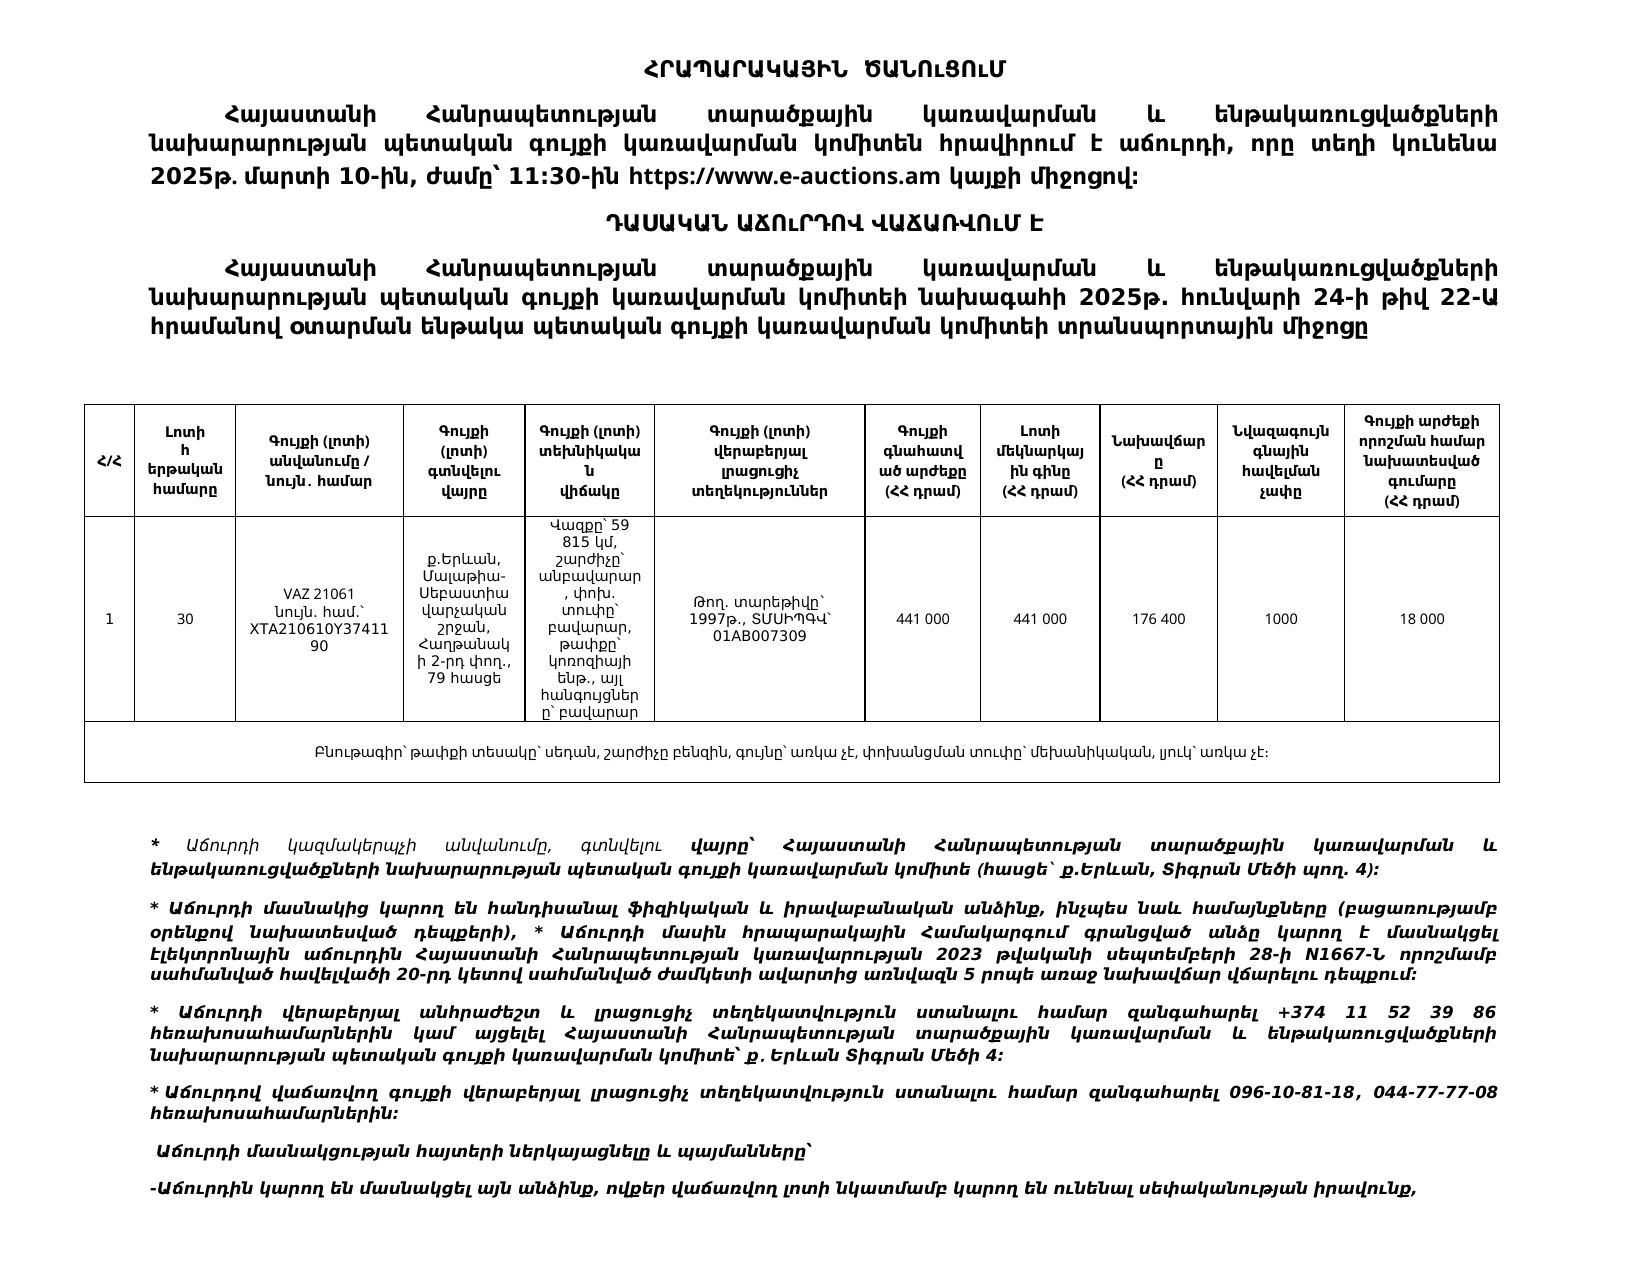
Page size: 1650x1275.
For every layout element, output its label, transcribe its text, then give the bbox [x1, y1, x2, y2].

table_cell 1 [85, 517, 134, 721]
text Հայաստանի Հանրապետության տարածքային կառավարման և ենթակառուցվածքների նախարարության պետական գույքի կառավարման կոմիտեն հրավիրում է աճուրդի, որը տեղի կունենա 2025թ. մարտի 10-ին, ժամը՝ 11:30-ին https://www.e-auctions.am կայքի միջոցով։ [150, 102, 1500, 191]
text ՀՐԱՊԱՐԱԿԱՅԻՆ ԾԱՆՈւՑՈւՄ [150, 56, 1500, 83]
table_cell 441 000 [866, 517, 980, 721]
text Հայաստանի Հանրապետության տարածքային կառավարման և ենթակառուցվածքների նախարարության պետական գույքի կառավարման կոմիտեի նախագահի 2025թ․ հունվարի 24-ի թիվ 22-Ա հրամանով օտարման ենթակա պետական գույքի կառավարման կոմիտեի տրանսպորտային միջոցը [150, 255, 1500, 339]
table_header Նվազագույն գնային հավելման չափը [1218, 405, 1344, 516]
table_cell 1000 [1218, 517, 1344, 721]
text Աճուրդի մասնակցության հայտերի ներկայացնելը և պայմանները՝ [150, 1142, 1500, 1161]
text * Աճուրդով վաճառվող գույքի վերաբերյալ լրացուցիչ տեղեկատվություն ստանալու համար զանգահարել 096-10-81-18, 044-77-77-08 հեռախոսահամարներին։ [150, 1083, 1500, 1123]
table_cell Վազքը՝ 59 815 կմ, շարժիչը՝ անբավարար, փոխ. տուփը՝ բավարար, թափքը՝ կոռոզիայի ենթ., այլ հանգույցները՝ բավարար [526, 517, 654, 721]
text * Աճուրդի մասնակից կարող են հանդիսանալ ֆիզիկական և իրավաբանական անձինք, ինչպես նաև համայնքները (բացառությամբ օրենքով նախատեսված դեպքերի), * Աճուրդի մասին հրապարակային Համակարգում գրանցված անձը կարող է մասնակցել էլեկտրոնային աճուրդին Հայաստանի Հանրապետության կառավարության 2023 թվականի սեպտեմբերի 28-ի N1667-Ն որոշմամբ սահմանված հավելվածի 20-րդ կետով սահմանված ժամկետի ավարտից առնվազն 5 րոպե առաջ նախավճար վճարելու դեպքում: [150, 899, 1500, 985]
text * Աճուրդի վերաբերյալ անհրաժեշտ և լրացուցիչ տեղեկատվություն ստանալու համար զանգահարել +374 11 52 39 86 հեռախոսահամարներին կամ այցելել Հայաստանի Հանրապետության տարածքային կառավարման և ենթակառուցվածքների նախարարության պետական գույքի կառավարման կոմիտե՝ ք․ Երևան Տիգրան Մեծի 4։ [150, 1003, 1500, 1065]
table_header Հ/Հ [85, 405, 134, 516]
table_cell Թող․ տարեթիվը` 1997թ․, ՏՄՍԻՊԳՎ՝ 01AB007309 [655, 517, 864, 721]
table_cell VAZ 21061 նույն․ համ․՝ XTA210610Y3741190 [236, 517, 403, 721]
text ԴԱՍԱԿԱՆ ԱՃՈւՐԴՈՎ ՎԱՃԱՌՎՈւՄ Է [150, 210, 1500, 237]
table_cell 176 400 [1101, 517, 1217, 721]
table_header Լոտի հերթական համարը [135, 405, 235, 516]
text * Աճուրդի կազմակերպչի անվանումը, գտնվելու վայրը՝ Հայաստանի Հանրապետության տարածքային կառավարման և ենթակառուցվածքների նախարարության պետական գույքի կառավարման կոմիտե (հասցե` ք.Երևան, Տիգրան Մեծի պող. 4)։ [150, 833, 1500, 881]
table_header Գույքի գնահատված արժեքը (ՀՀ դրամ) [866, 405, 980, 516]
table_header Լոտի մեկնարկային գինը (ՀՀ դրամ) [981, 405, 1099, 516]
text -Աճուրդին կարող են մասնակցել այն անձինք, ովքեր վաճառվող լոտի նկատմամբ կարող են ունենալ սեփականության իրավունք, [150, 1179, 1500, 1198]
table_cell 18 000 [1345, 517, 1499, 721]
table_header Նախավճարը (ՀՀ դրամ) [1101, 405, 1217, 516]
table_cell ք․Երևան, Մալաթիա- Սեբաստիա վարչական շրջան, Հաղթանակի 2-րդ փող․, 79 հասցե [404, 517, 524, 721]
table_header Գույքի (լոտի) վերաբերյալ լրացուցիչ տեղեկություններ [655, 405, 864, 516]
table_header Գույքի (լոտի) տեխնիկական վիճակը [526, 405, 654, 516]
table_cell 30 [135, 517, 235, 721]
table_cell Բնութագիր՝ թափքի տեսակը` սեդան, շարժիչը բենզին, գույնը՝ առկա չէ, փոխանցման տուփը` մեխանիկական, լյուկ` առկա չէ։ [85, 722, 1499, 782]
table_cell 441 000 [981, 517, 1099, 721]
table_header Գույքի արժեքի որոշման համար նախատեսված գումարը (ՀՀ դրամ) [1345, 405, 1499, 516]
table_header Գույքի (լոտի) անվանումը / նույն․ համար [236, 405, 403, 516]
table_header Գույքի (լոտի) գտնվելու վայրը [404, 405, 524, 516]
